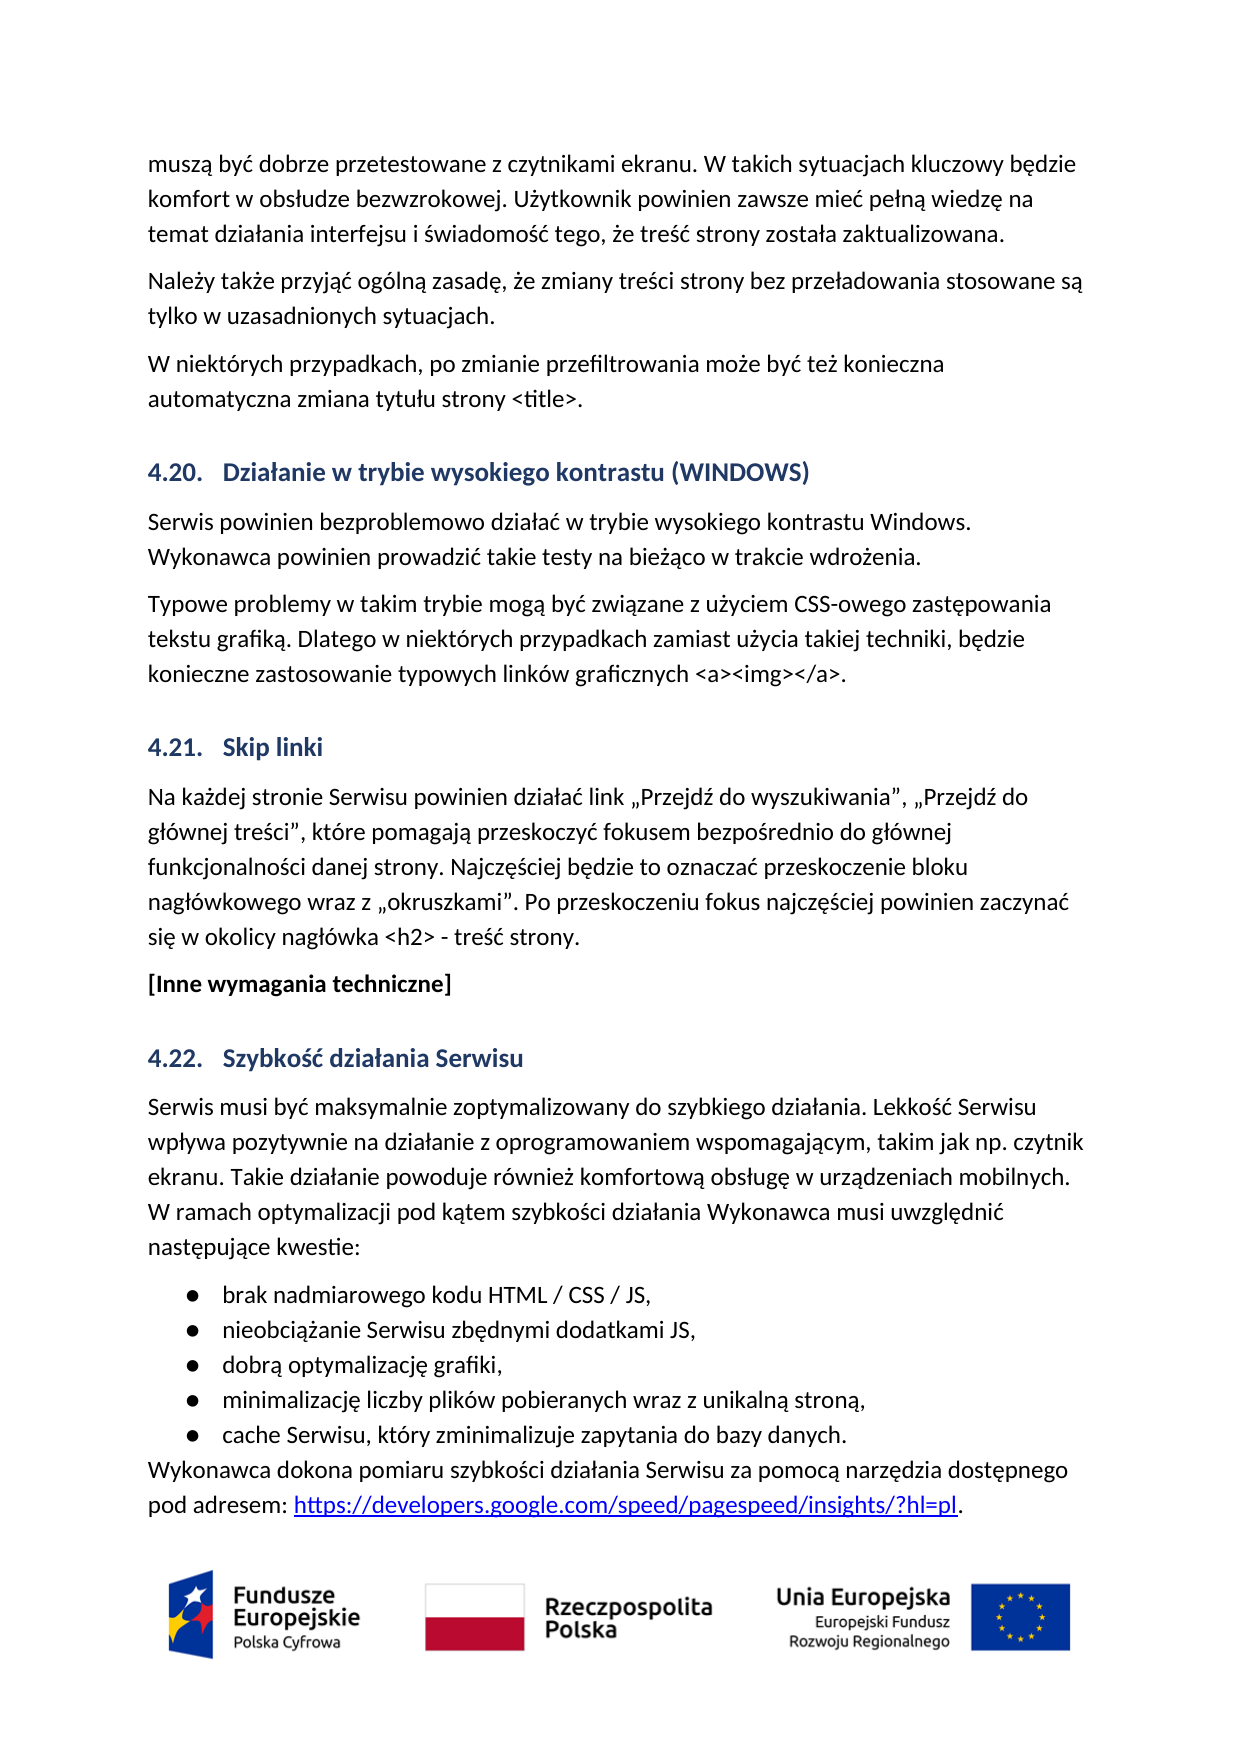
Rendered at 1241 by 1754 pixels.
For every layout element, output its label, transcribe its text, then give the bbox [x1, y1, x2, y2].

text [Inne wymagania techniczne] [148, 968, 1092, 999]
text W niektórych przypadkach, po zmianie przefiltrowania może być też konieczna automatyczna zmiana tytułu strony <title>. [148, 348, 1092, 413]
list minimalizację liczby plików pobieranych wraz z unikalną stroną, [185, 1384, 1092, 1414]
text Serwis musi być maksymalnie zoptymalizowany do szybkiego działania. Lekkość Serwisu wpływa pozytywnie na działanie z oprogramowaniem wspomagającym, takim jak np. czytnik ekranu. Takie działanie powoduje również komfortową obsługę w urządzeniach mobilnych. W ramach optymalizacji pod kątem szybkości działania Wykonawca musi uwzględnić następujące kwestie: [148, 1091, 1092, 1262]
text Serwis powinien bezproblemowo działać w trybie wysokiego kontrastu Windows. Wykonawca powinien prowadzić takie testy na bieżąco w trakcie wdrożenia. [148, 506, 1092, 571]
list cache Serwisu, który zminimalizuje zapytania do bazy danych. [185, 1419, 1092, 1449]
list brak nadmiarowego kodu HTML / CSS / JS, [185, 1279, 1092, 1309]
list nieobciążanie Serwisu zbędnymi dodatkami JS, [185, 1314, 1092, 1344]
text Należy także przyjąć ogólną zasadę, że zmiany treści strony bez przeładowania stosowane są tylko w uzasadnionych sytuacjach. [148, 265, 1092, 331]
list dobrą optymalizację grafiki, [185, 1349, 1092, 1379]
text muszą być dobrze przetestowane z czytnikami ekranu. W takich sytuacjach kluczowy będzie komfort w obsłudze bezwzrokowej. Użytkownik powinien zawsze mieć pełną wiedzę na temat działania interfejsu i świadomość tego, że treść strony została zaktualizowana. [148, 148, 1092, 248]
list Skip linki [148, 731, 1092, 764]
text Wykonawca dokona pomiaru szybkości działania Serwisu za pomocą narzędzia dostępnego pod adresem: https://developers.google.com/speed/pagespeed/insights/?hl=pl. [148, 1454, 1092, 1519]
picture [147, 1549, 1092, 1681]
text Na każdej stronie Serwisu powinien działać link „Przejdź do wyszukiwania”, „Przejdź do głównej treści”, które pomagają przeskoczyć fokusem bezpośrednio do głównej funkcjonalności danej strony. Najczęściej będzie to oznaczać przeskoczenie bloku nagłówkowego wraz z „okruszkami”. Po przeskoczeniu fokus najczęściej powinien zaczynać się w okolicy nagłówka <h2> - treść strony. [148, 781, 1092, 952]
list Szybkość działania Serwisu [148, 1041, 1092, 1074]
text Typowe problemy w takim trybie mogą być związane z użyciem CSS-owego zastępowania tekstu grafiką. Dlatego w niektórych przypadkach zamiast użycia takiej techniki, będzie konieczne zastosowanie typowych linków graficznych <a><img></a>. [148, 588, 1092, 689]
list Działanie w trybie wysokiego kontrastu (WINDOWS) [148, 455, 1092, 488]
